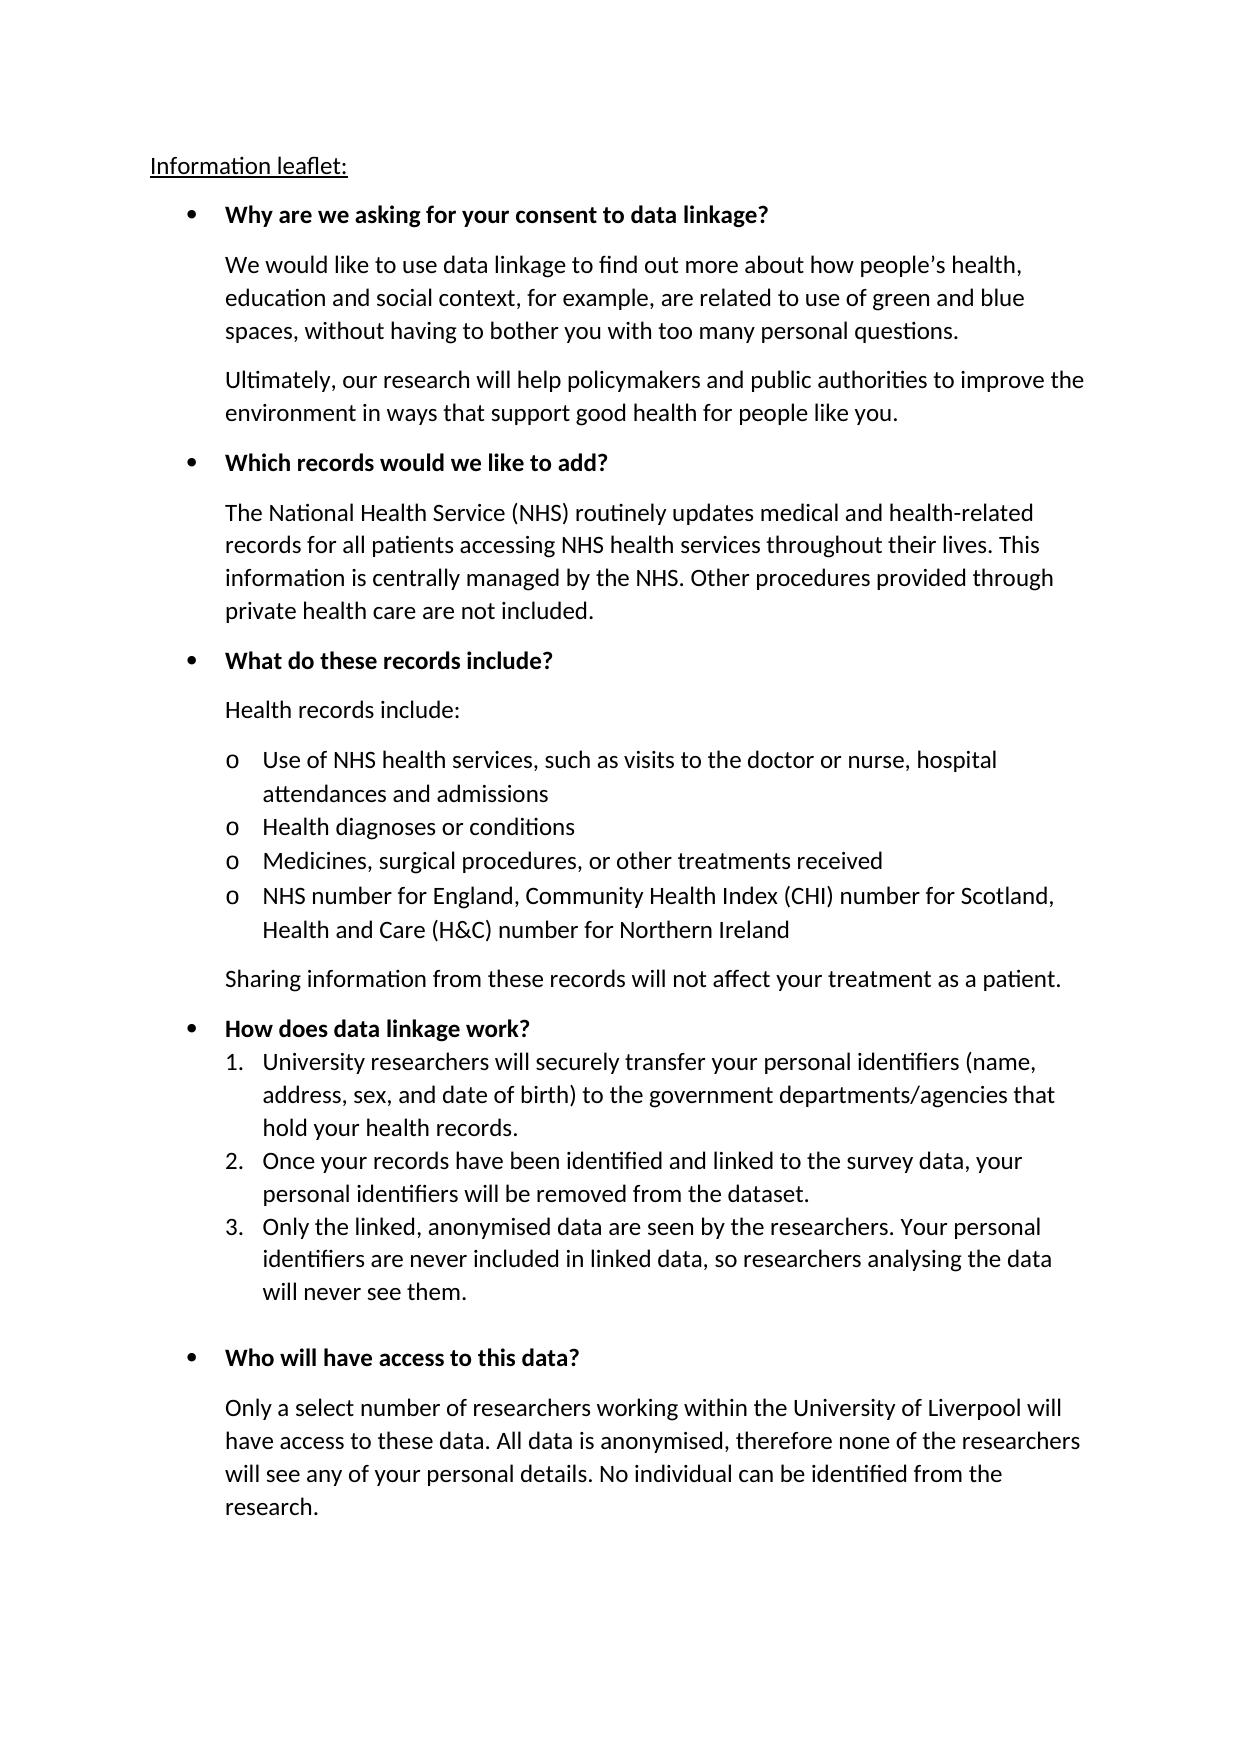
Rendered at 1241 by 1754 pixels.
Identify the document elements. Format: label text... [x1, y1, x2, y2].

list University researchers will securely transfer your personal identifiers (name, address, sex, and date of birth) to the government departments/agencies that hold your health records. [225, 1046, 1090, 1142]
text Only a select number of researchers working within the University of Liverpool will have access to these data. All data is anonymised, therefore none of the researchers will see any of your personal details. No individual can be identified from the research. [225, 1392, 1090, 1521]
list Once your records have been identified and linked to the survey data, your personal identifiers will be removed from the dataset. [225, 1145, 1090, 1208]
text Ultimately, our research will help policymakers and public authorities to improve the environment in ways that support good health for people like you. [225, 364, 1090, 428]
list What do these records include? [187, 645, 1090, 676]
list NHS number for England, Community Health Index (CHI) number for Scotland, Health and Care (H&C) number for Northern Ireland [225, 880, 1090, 944]
text We would like to use data linkage to find out more about how people’s health, education and social context, for example, are related to use of green and blue spaces, without having to bother you with too many personal questions. [225, 249, 1090, 346]
list Which records would we like to add? [187, 447, 1090, 478]
text Information leaflet: [150, 150, 1090, 181]
list Only the linked, anonymised data are seen by the researchers. Your personal identifiers are never included in linked data, so researchers analysing the data will never see them. [225, 1211, 1090, 1307]
list Use of NHS health services, such as visits to the doctor or nurse, hospital attendances and admissions [225, 744, 1090, 809]
list How does data linkage work? [187, 1013, 1090, 1044]
list Medicines, surgical procedures, or other treatments received [225, 846, 1090, 877]
list Who will have access to this data? [187, 1342, 1090, 1373]
text Health records include: [225, 694, 1090, 725]
text The National Health Service (NHS) routinely updates medical and health-related records for all patients accessing NHS health services throughout their lives. This information is centrally managed by the NHS. Other procedures provided through private health care are not included. [225, 497, 1090, 626]
list Health diagnoses or conditions [225, 811, 1090, 843]
list Why are we asking for your consent to data linkage? [187, 199, 1090, 230]
text Sharing information from these records will not affect your treatment as a patient. [225, 963, 1090, 994]
